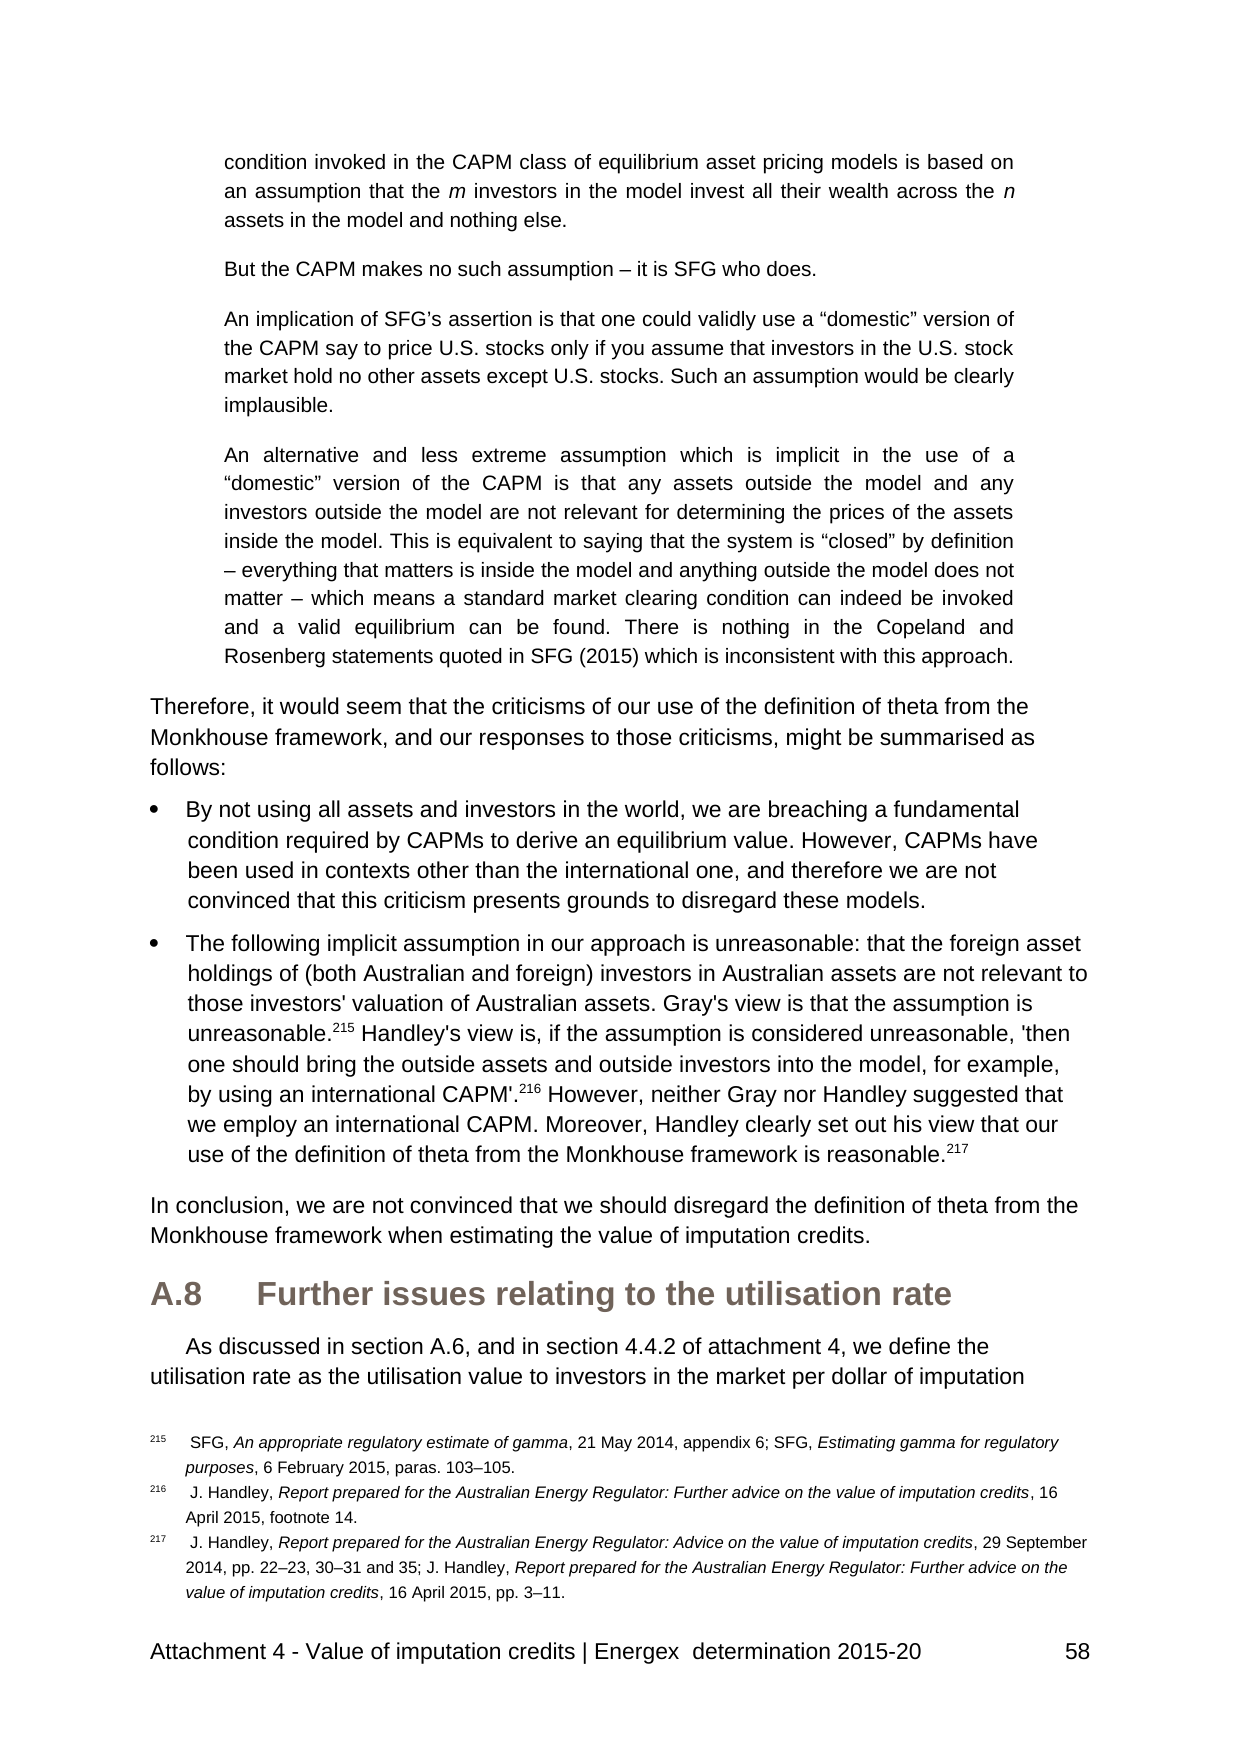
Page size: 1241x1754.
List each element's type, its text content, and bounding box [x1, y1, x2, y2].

subtitle Further issues relating to the utilisation rate [150, 1273, 1090, 1312]
list By not using all assets and investors in the world, we are breaching a fundamental condition required by CAPMs to derive an equilibrium value. However, CAPMs have been used in contexts other than the international one, and therefore we are not convinced that this criticism presents grounds to disregard these models. [150, 796, 1090, 913]
list The following implicit assumption in our approach is unreasonable: that the foreign asset holdings of (both Australian and foreign) investors in Australian assets are not relevant to those investors' valuation of Australian assets. Gray's view is that the assumption is unreasonable. Handley's view is, if the assumption is considered unreasonable, 'then one should bring the outside assets and outside investors into the model, for example, by using an international CAPM'. However, neither Gray nor Handley suggested that we employ an international CAPM. Moreover, Handley clearly set out his view that our use of the definition of theta from the Monkhouse framework is reasonable. [150, 930, 1090, 1168]
text But the CAPM makes no such assumption – it is SFG who does. [224, 257, 1015, 281]
text An alternative and less extreme assumption which is implicit in the use of a “domestic” version of the CAPM is that any assets outside the model and any investors outside the model are not relevant for determining the prices of the assets inside the model. This is equivalent to saying that the system is “closed” by definition – everything that matters is inside the model and anything outside the model does not matter – which means a standard market clearing condition can indeed be invoked and a valid equilibrium can be found. There is nothing in the Copeland and Rosenberg statements quoted in SFG (2015) which is inconsistent with this approach. [224, 442, 1015, 668]
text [224, 150, 1015, 231]
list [150, 1333, 1090, 1389]
text In conclusion, we are not convinced that we should disregard the definition of theta from the Monkhouse framework when estimating the value of imputation credits. [150, 1192, 1090, 1249]
text Therefore, it would seem that the criticisms of our use of the definition of theta from the Monkhouse framework, and our responses to those criticisms, might be summarised as follows: [150, 693, 1090, 780]
text An implication of SFG’s assertion is that one could validly use a “domestic” version of the CAPM say to price U.S. stocks only if you assume that investors in the U.S. stock market hold no other assets except U.S. stocks. Such an assumption would be clearly implausible. [224, 307, 1015, 417]
